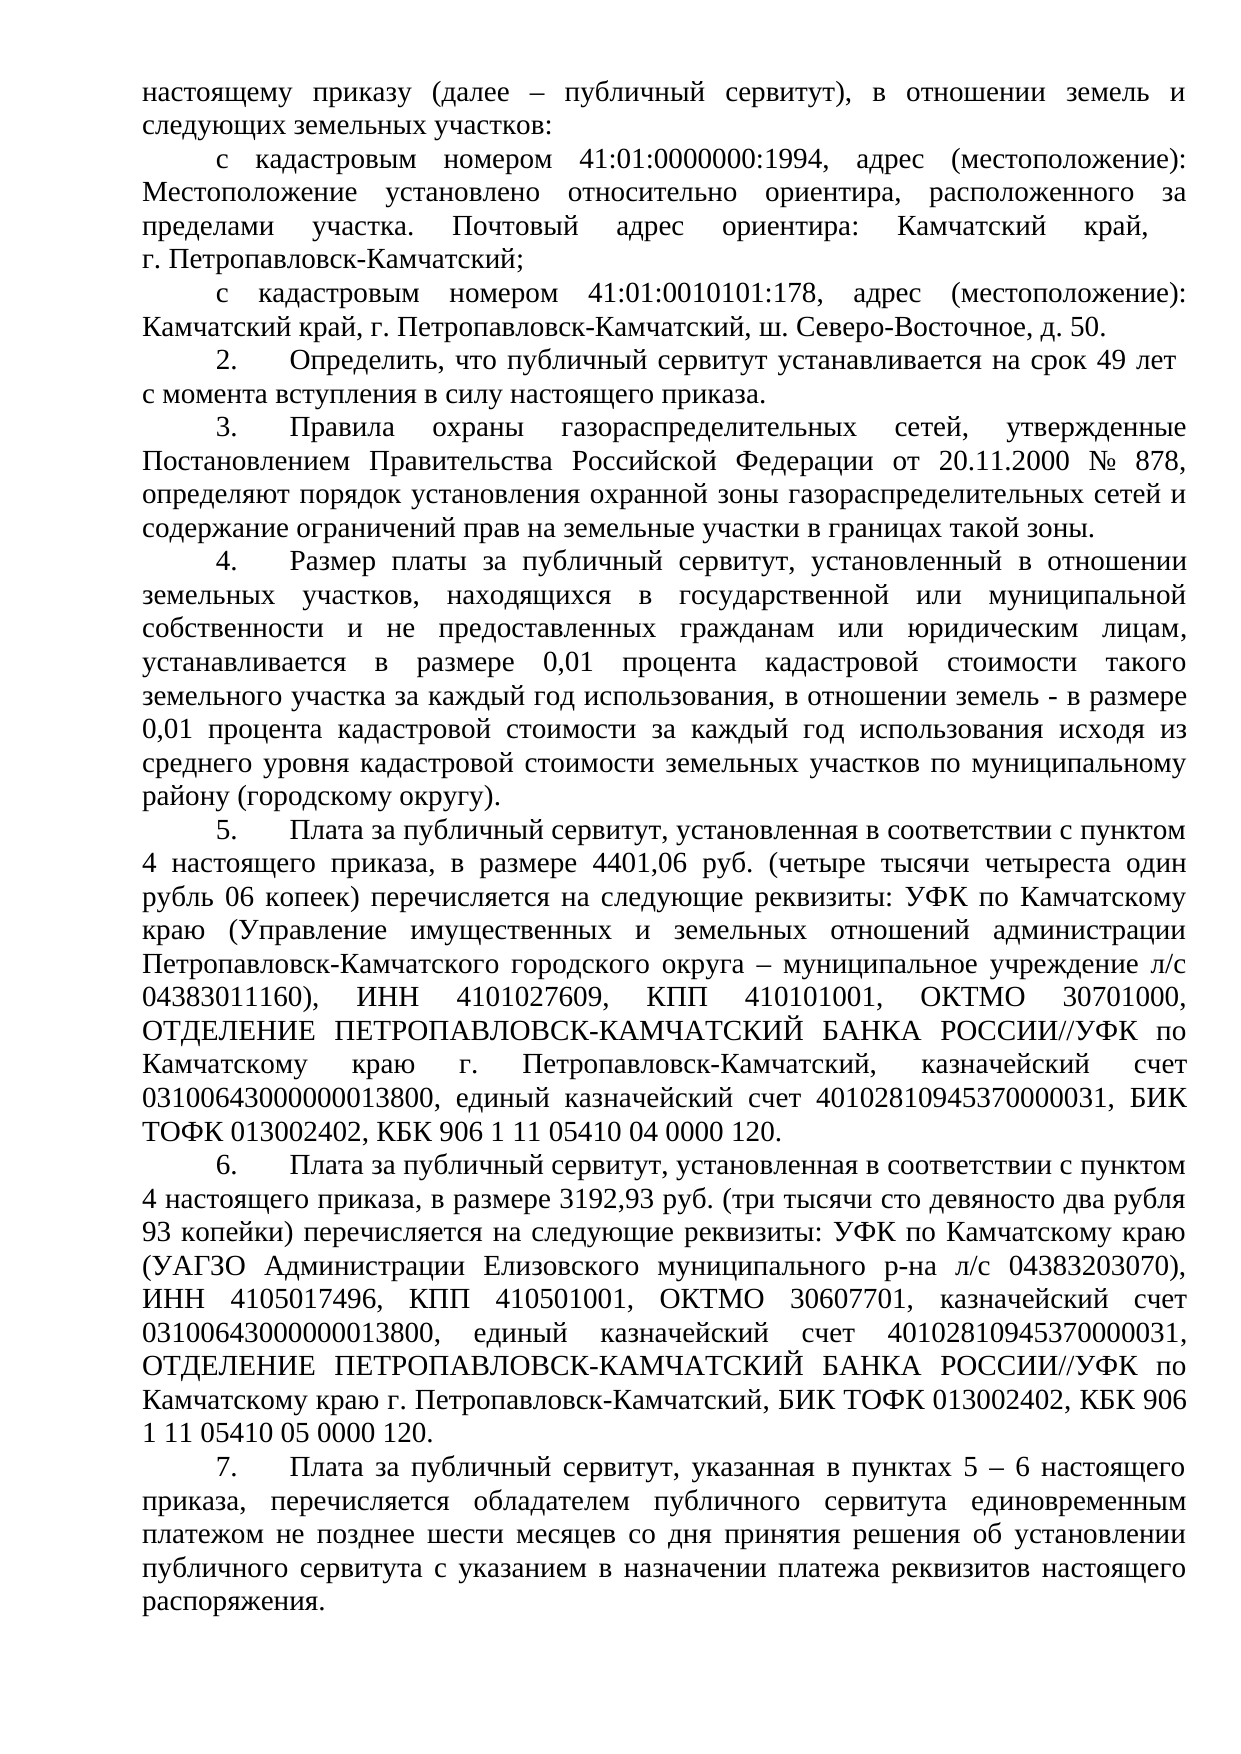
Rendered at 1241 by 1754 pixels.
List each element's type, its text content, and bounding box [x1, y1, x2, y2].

list Определить, что публичный сервитут устанавливается на срок 49 лет с момента вступления в силу настоящего приказа. [142, 342, 1187, 409]
text с кадастровым номером 41:01:0010101:178, адрес (местоположение): Камчатский край, г. Петропавловск-Камчатский, ш. Северо-Восточное, д. 50. [142, 275, 1187, 342]
list Размер платы за публичный сервитут, установленный в отношении земельных участков, находящихся в государственной или муниципальной собственности и не предоставленных гражданам или юридическим лицам, устанавливается в размере 0,01 процента кадастровой стоимости такого земельного участка за каждый год использования, в отношении земель - в размере 0,01 процента кадастровой стоимости за каждый год использования исходя из среднего уровня кадастровой стоимости земельных участков по муниципальному району (городскому округу). [142, 543, 1187, 812]
list Правила охраны газораспределительных сетей, утвержденные Постановлением Правительства Российской Федерации от 20.11.2000 № 878, определяют порядок установления охранной зоны газораспределительных сетей и содержание ограничений прав на земельные участки в границах такой зоны. [142, 409, 1187, 543]
list Плата за публичный сервитут, установленная в соответствии с пунктом 4 настоящего приказа, в размере 3192,93 руб. (три тысячи сто девяносто два рубля 93 копейки) перечисляется на следующие реквизиты: УФК по Камчатскому краю (УАГЗО Администрации Елизовского муниципального р-на л/с 04383203070), ИНН 4105017496, КПП 410501001, ОКТМО 30607701, казначейский счет 03100643000000013800, единый казначейский счет 40102810945370000031, ОТДЕЛЕНИЕ ПЕТРОПАВЛОВСК-КАМЧАТСКИЙ БАНКА РОССИИ//УФК по Камчатскому краю г. Петропавловск-Камчатский, БИК ТОФК 013002402, КБК 906 1 11 05410 05 0000 120. [142, 1147, 1187, 1449]
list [142, 74, 1187, 141]
list Плата за публичный сервитут, указанная в пунктах 5 – 6 настоящего приказа, перечисляется обладателем публичного сервитута единовременным платежом не позднее шести месяцев со дня принятия решения об установлении публичного сервитута с указанием в назначении платежа реквизитов настоящего распоряжения. [142, 1449, 1187, 1617]
text с кадастровым номером 41:01:0000000:1994, адрес (местоположение): Местоположение установлено относительно ориентира, расположенного за пределами участка. Почтовый адрес ориентира: Камчатский край, г. Петропавловск-Камчатский; [142, 141, 1187, 275]
list Плата за публичный сервитут, установленная в соответствии с пунктом 4 настоящего приказа, в размере 4401,06 руб. (четыре тысячи четыреста один рубль 06 копеек) перечисляется на следующие реквизиты: УФК по Камчатскому краю (Управление имущественных и земельных отношений администрации Петропавловск-Камчатского городского округа – муниципальное учреждение л/с 04383011160), ИНН 4101027609, КПП 410101001, ОКТМО 30701000, ОТДЕЛЕНИЕ ПЕТРОПАВЛОВСК-КАМЧАТСКИЙ БАНКА РОССИИ//УФК по Камчатскому краю г. Петропавловск-Камчатский, казначейский счет 03100643000000013800, единый казначейский счет 40102810945370000031, БИК ТОФК 013002402, КБК 906 1 11 05410 04 0000 120. [142, 812, 1187, 1147]
